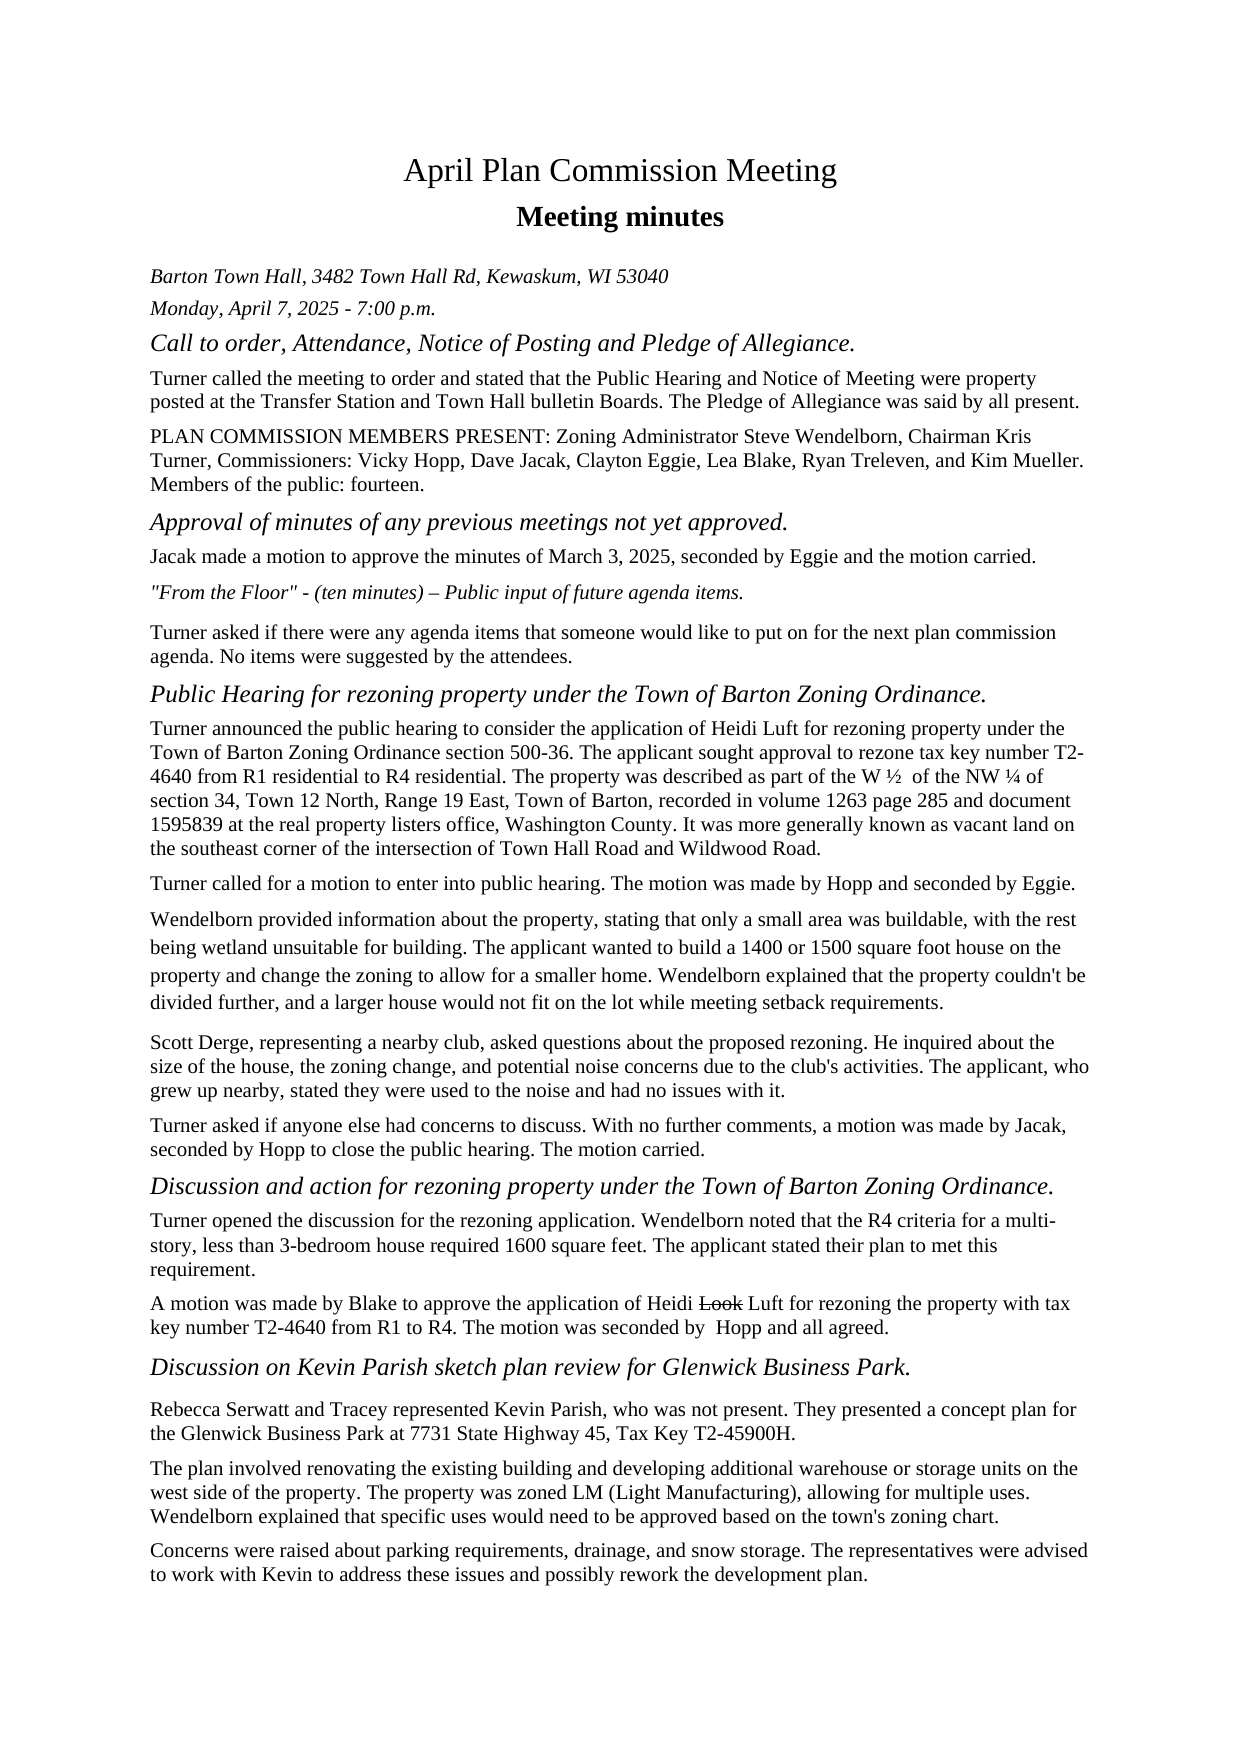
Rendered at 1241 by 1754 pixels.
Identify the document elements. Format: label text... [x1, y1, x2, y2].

text A motion was made by Blake to approve the application of Heidi Look Luft for rezoning the property with tax key number T2-4640 from R1 to R4. The motion was seconded by Hopp and all agreed. [150, 1291, 1090, 1339]
subtitle Barton Town Hall, 3482 Town Hall Rd, Kewaskum, WI 53040 [150, 263, 1090, 288]
text Concerns were raised about parking requirements, drainage, and snow storage. The representatives were advised to work with Kevin to address these issues and possibly rework the development plan. [150, 1538, 1090, 1586]
subtitle Meeting minutes [150, 199, 1090, 232]
text Turner asked if there were any agenda items that someone would like to put on for the next plan commission agenda. No items were suggested by the attendees. [150, 620, 1090, 668]
subtitle Call to order, Attendance, Notice of Posting and Pledge of Allegiance. [150, 328, 1090, 357]
text Turner asked if anyone else had concerns to discuss. With no further comments, a motion was made by Jacak, seconded by Hopp to close the public hearing. The motion carried. [150, 1113, 1090, 1161]
text "From the Floor" - (ten minutes) – Public input of future agenda items. [150, 580, 1090, 604]
subtitle Approval of minutes of any previous meetings not yet approved. [150, 507, 1090, 535]
text Turner called for a motion to enter into public hearing. The motion was made by Hopp and seconded by Eggie. [150, 871, 1090, 895]
text The plan involved renovating the existing building and developing additional warehouse or storage units on the west side of the property. The property was zoned LM (Light Manufacturing), allowing for multiple uses. Wendelborn explained that specific uses would need to be approved based on the town's zoning chart. [150, 1456, 1090, 1528]
subtitle Monday, April 7, 2025 - 7:00 p.m. [150, 296, 1090, 320]
title April Plan Commission Meeting [150, 150, 1090, 188]
text PLAN COMMISSION MEMBERS PRESENT: Zoning Administrator Steve Wendelborn, Chairman Kris Turner, Commissioners: Vicky Hopp, Dave Jacak, Clayton Eggie, Lea Blake, Ryan Treleven, and Kim Mueller. Members of the public: fourteen. [150, 424, 1090, 496]
text Turner opened the discussion for the rezoning application. Wendelborn noted that the R4 criteria for a multi-story, less than 3-bedroom house required 1600 square feet. The applicant stated their plan to met this requirement. [150, 1208, 1090, 1281]
text Rebecca Serwatt and Tracey represented Kevin Parish, who was not present. They presented a concept plan for the Glenwick Business Park at 7731 State Highway 45, Tax Key T2-45900H. [150, 1397, 1090, 1445]
subtitle Discussion and action for rezoning property under the Town of Barton Zoning Ordinance. [150, 1171, 1090, 1200]
subtitle Public Hearing for rezoning property under the Town of Barton Zoning Ordinance. [150, 679, 1090, 708]
text Jacak made a motion to approve the minutes of March 3, 2025, seconded by Eggie and the motion carried. [150, 544, 1090, 568]
text Turner called the meeting to order and stated that the Public Hearing and Notice of Meeting were property posted at the Transfer Station and Town Hall bulletin Boards. The Pledge of Allegiance was said by all present. [150, 365, 1090, 413]
text Discussion on Kevin Parish sketch plan review for Glenwick Business Park. [150, 1352, 1090, 1380]
text Turner announced the public hearing to consider the application of Heidi Luft for rezoning property under the Town of Barton Zoning Ordinance section 500-36. The applicant sought approval to rezone tax key number T2-4640 from R1 residential to R4 residential. The property was described as part of the W ½ of the NW ¼ of section 34, Town 12 North, Range 19 East, Town of Barton, recorded in volume 1263 page 285 and document 1595839 at the real property listers office, Washington County. It was more generally known as vacant land on the southeast corner of the intersection of Town Hall Road and Wildwood Road. [150, 716, 1090, 860]
text Wendelborn provided information about the property, stating that only a small area was buildable, with the rest being wetland unsuitable for building. The applicant wanted to build a 1400 or 1500 square foot house on the property and change the zoning to allow for a smaller home. Wendelborn explained that the property couldn't be divided further, and a larger house would not fit on the lot while meeting setback requirements. [150, 907, 1090, 1014]
text Scott Derge, representing a nearby club, asked questions about the proposed rezoning. He inquired about the size of the house, the zoning change, and potential noise concerns due to the club's activities. The applicant, who grew up nearby, stated they were used to the noise and had no issues with it. [150, 1030, 1090, 1102]
